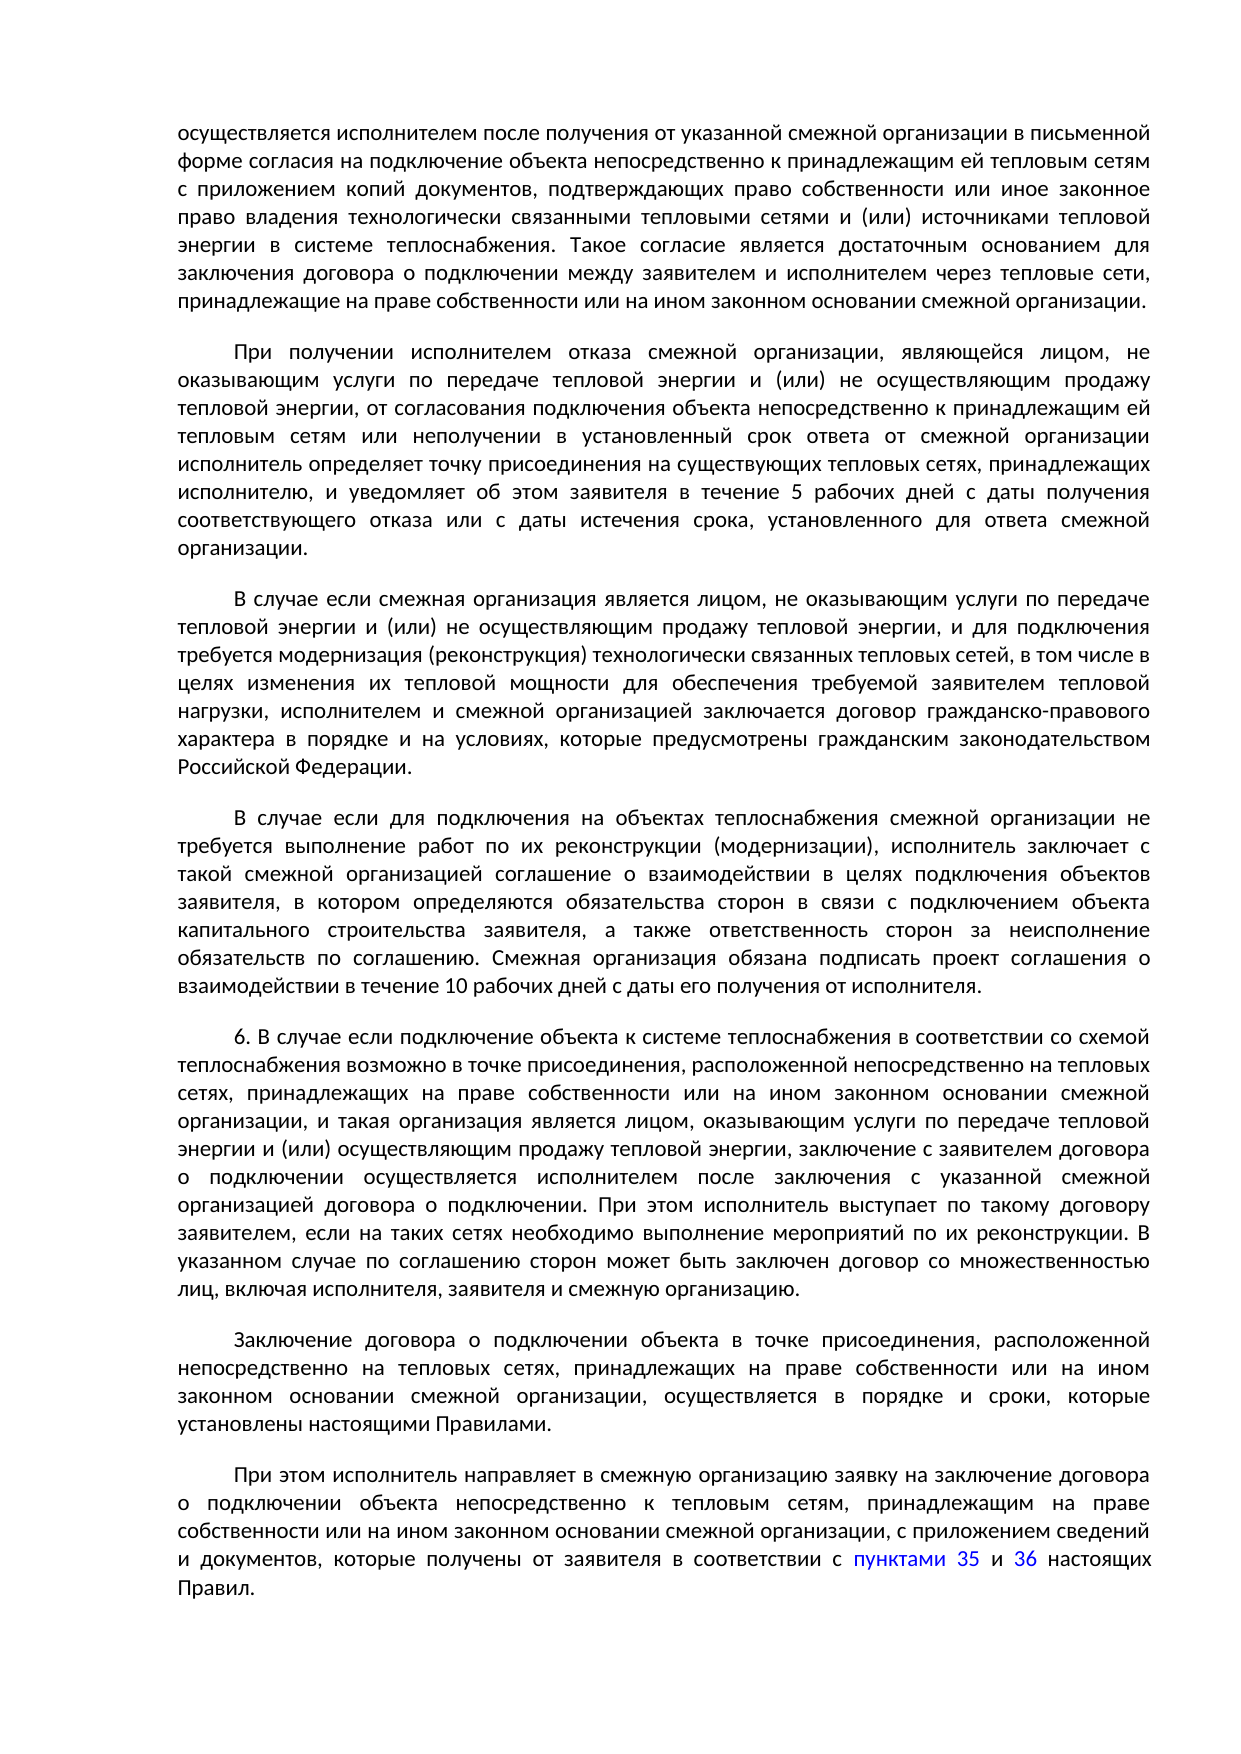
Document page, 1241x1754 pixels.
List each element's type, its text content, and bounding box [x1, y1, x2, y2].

text При этом исполнитель направляет в смежную организацию заявку на заключение договора о подключении объекта непосредственно к тепловым сетям, принадлежащим на праве собственности или на ином законном основании смежной организации, с приложением сведений и документов, которые получены от заявителя в соответствии с пунктами 35 и 36 настоящих Правил. [177, 1461, 1152, 1601]
text 6. В случае если подключение объекта к системе теплоснабжения в соответствии со схемой теплоснабжения возможно в точке присоединения, расположенной непосредственно на тепловых сетях, принадлежащих на праве собственности или на ином законном основании смежной организации, и такая организация является лицом, оказывающим услуги по передаче тепловой энергии и (или) осуществляющим продажу тепловой энергии, заключение с заявителем договора о подключении осуществляется исполнителем после заключения с указанной смежной организацией договора о подключении. При этом исполнитель выступает по такому договору заявителем, если на таких сетях необходимо выполнение мероприятий по их реконструкции. В указанном случае по соглашению сторон может быть заключен договор со множественностью лиц, включая исполнителя, заявителя и смежную организацию. [177, 1022, 1152, 1303]
text В случае если для подключения на объектах теплоснабжения смежной организации не требуется выполнение работ по их реконструкции (модернизации), исполнитель заключает с такой смежной организацией соглашение о взаимодействии в целях подключения объектов заявителя, в котором определяются обязательства сторон в связи с подключением объекта капитального строительства заявителя, а также ответственность сторон за неисполнение обязательств по соглашению. Смежная организация обязана подписать проект соглашения о взаимодействии в течение 10 рабочих дней с даты его получения от исполнителя. [177, 803, 1152, 999]
text Заключение договора о подключении объекта в точке присоединения, расположенной непосредственно на тепловых сетях, принадлежащих на праве собственности или на ином законном основании смежной организации, осуществляется в порядке и сроки, которые установлены настоящими Правилами. [177, 1326, 1152, 1438]
text При получении исполнителем отказа смежной организации, являющейся лицом, не оказывающим услуги по передаче тепловой энергии и (или) не осуществляющим продажу тепловой энергии, от согласования подключения объекта непосредственно к принадлежащим ей тепловым сетям или неполучении в установленный срок ответа от смежной организации исполнитель определяет точку присоединения на существующих тепловых сетях, принадлежащих исполнителю, и уведомляет об этом заявителя в течение 5 рабочих дней с даты получения соответствующего отказа или с даты истечения срока, установленного для ответа смежной организации. [177, 337, 1152, 561]
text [177, 118, 1152, 314]
text В случае если смежная организация является лицом, не оказывающим услуги по передаче тепловой энергии и (или) не осуществляющим продажу тепловой энергии, и для подключения требуется модернизация (реконструкция) технологически связанных тепловых сетей, в том числе в целях изменения их тепловой мощности для обеспечения требуемой заявителем тепловой нагрузки, исполнителем и смежной организацией заключается договор гражданско-правового характера в порядке и на условиях, которые предусмотрены гражданским законодательством Российской Федерации. [177, 584, 1152, 780]
